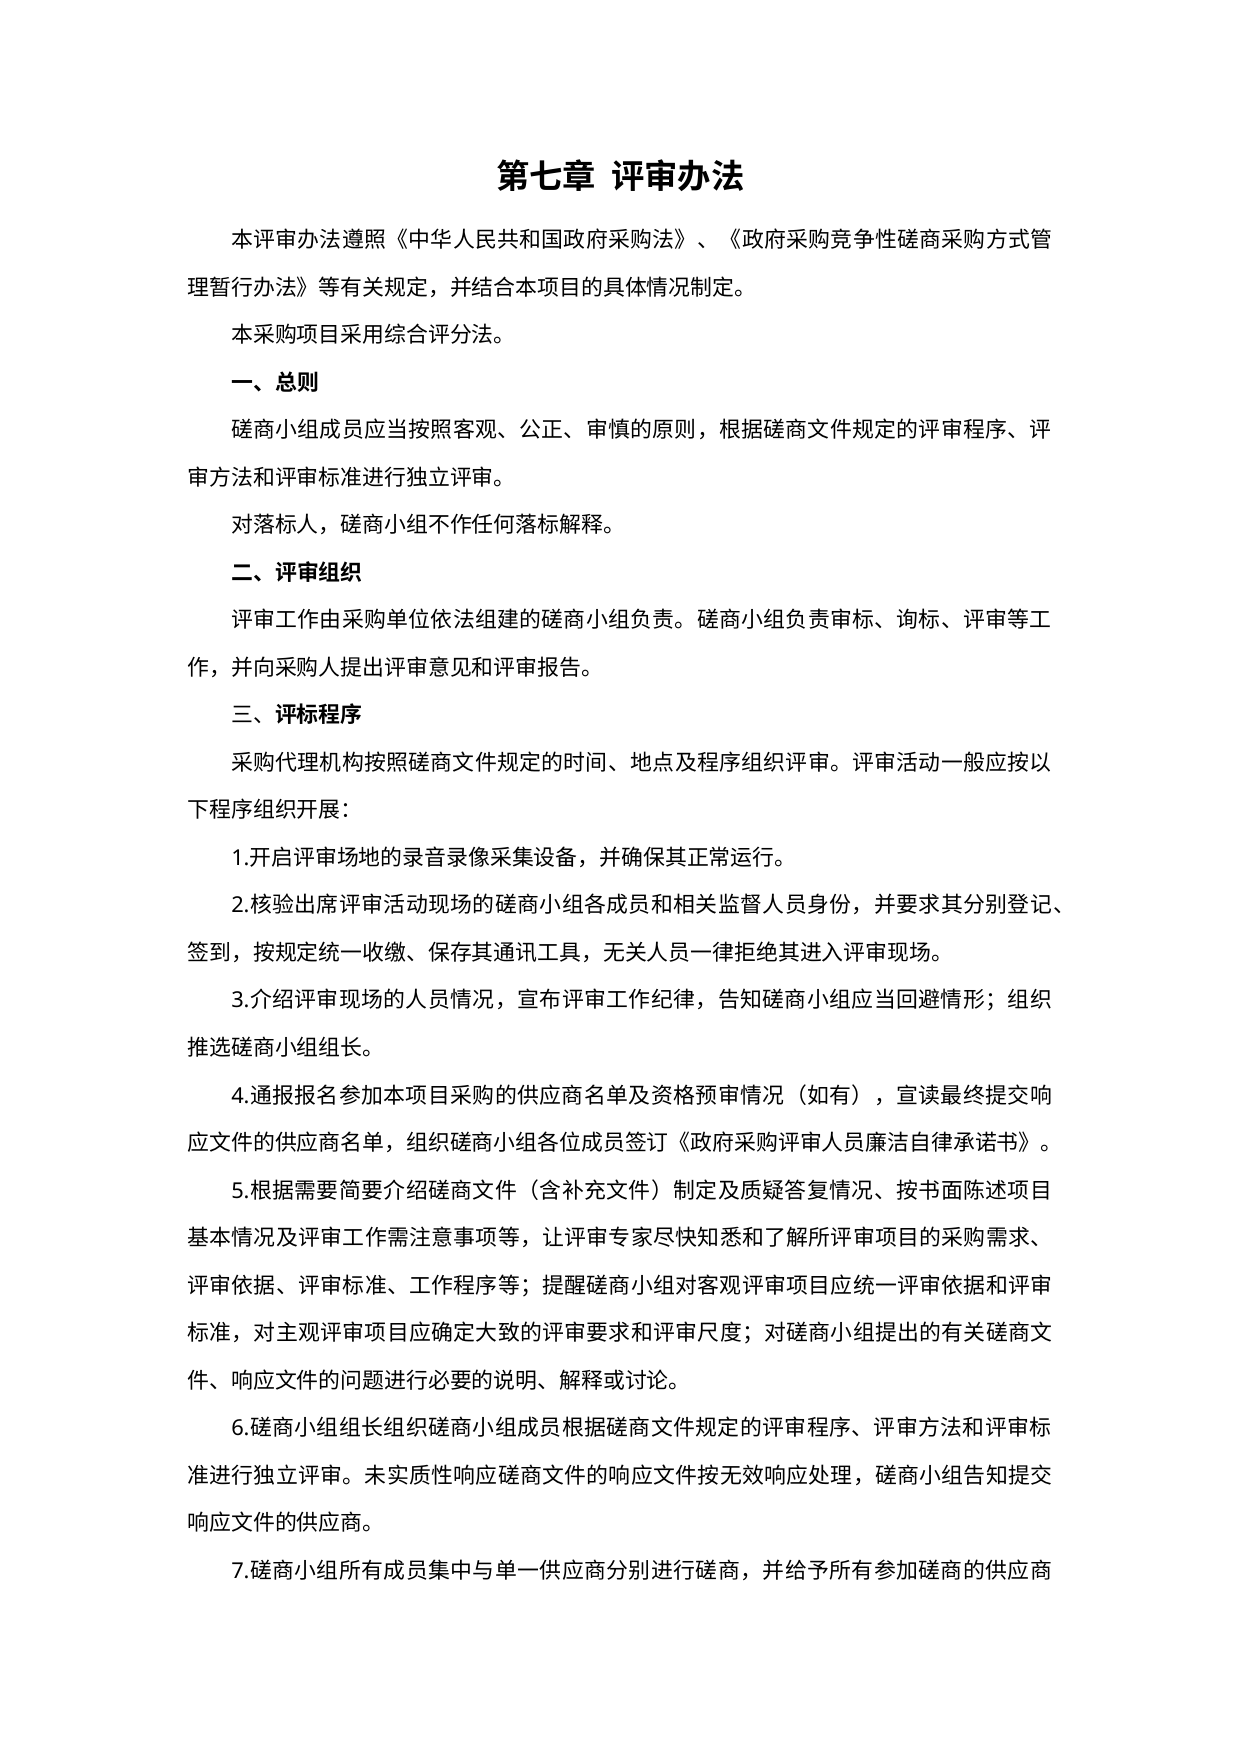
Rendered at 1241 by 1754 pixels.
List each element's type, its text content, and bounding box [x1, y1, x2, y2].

text 本评审办法遵照《中华人民共和国政府采购法》、《政府采购竞争性磋商采购方式管理暂行办法》等有关规定，并结合本项目的具体情况制定。 [187, 222, 1053, 301]
text 6.磋商小组组长组织磋商小组成员根据磋商文件规定的评审程序、评审方法和评审标准进行独立评审。未实质性响应磋商文件的响应文件按无效响应处理，磋商小组告知提交响应文件的供应商。 [187, 1410, 1053, 1537]
text 本采购项目采用综合评分法。 [187, 317, 1053, 349]
text 1.开启评审场地的录音录像采集设备，并确保其正常运行。 [187, 840, 1053, 872]
text 采购代理机构按照磋商文件规定的时间、地点及程序组织评审。评审活动一般应按以下程序组织开展： [187, 745, 1053, 824]
text 磋商小组成员应当按照客观、公正、审慎的原则，根据磋商文件规定的评审程序、评审方法和评审标准进行独立评审。 [187, 412, 1053, 491]
text 4.通报报名参加本项目采购的供应商名单及资格预审情况（如有），宣读最终提交响应文件的供应商名单，组织磋商小组各位成员签订《政府采购评审人员廉洁自律承诺书》。 [187, 1078, 1053, 1157]
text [187, 1553, 1053, 1585]
text 评审工作由采购单位依法组建的磋商小组负责。磋商小组负责审标、询标、评审等工作，并向采购人提出评审意见和评审报告。 [187, 602, 1053, 681]
text 3.介绍评审现场的人员情况，宣布评审工作纪律，告知磋商小组应当回避情形；组织推选磋商小组组长。 [187, 982, 1053, 1062]
text 一、总则 [187, 365, 1053, 396]
subtitle 第七章 评审办法 [187, 150, 1053, 198]
text 5.根据需要简要介绍磋商文件（含补充文件）制定及质疑答复情况、按书面陈述项目基本情况及评审工作需注意事项等，让评审专家尽快知悉和了解所评审项目的采购需求、评审依据、评审标准、工作程序等；提醒磋商小组对客观评审项目应统一评审依据和评审标准，对主观评审项目应确定大致的评审要求和评审尺度；对磋商小组提出的有关磋商文件、响应文件的问题进行必要的说明、解释或讨论。 [187, 1173, 1053, 1394]
text 2.核验出席评审活动现场的磋商小组各成员和相关监督人员身份，并要求其分别登记、签到，按规定统一收缴、保存其通讯工具，无关人员一律拒绝其进入评审现场。 [187, 887, 1053, 967]
text 二、评审组织 [187, 555, 1053, 586]
text 对落标人，磋商小组不作任何落标解释。 [187, 507, 1053, 539]
text 三、评标程序 [187, 697, 1053, 729]
